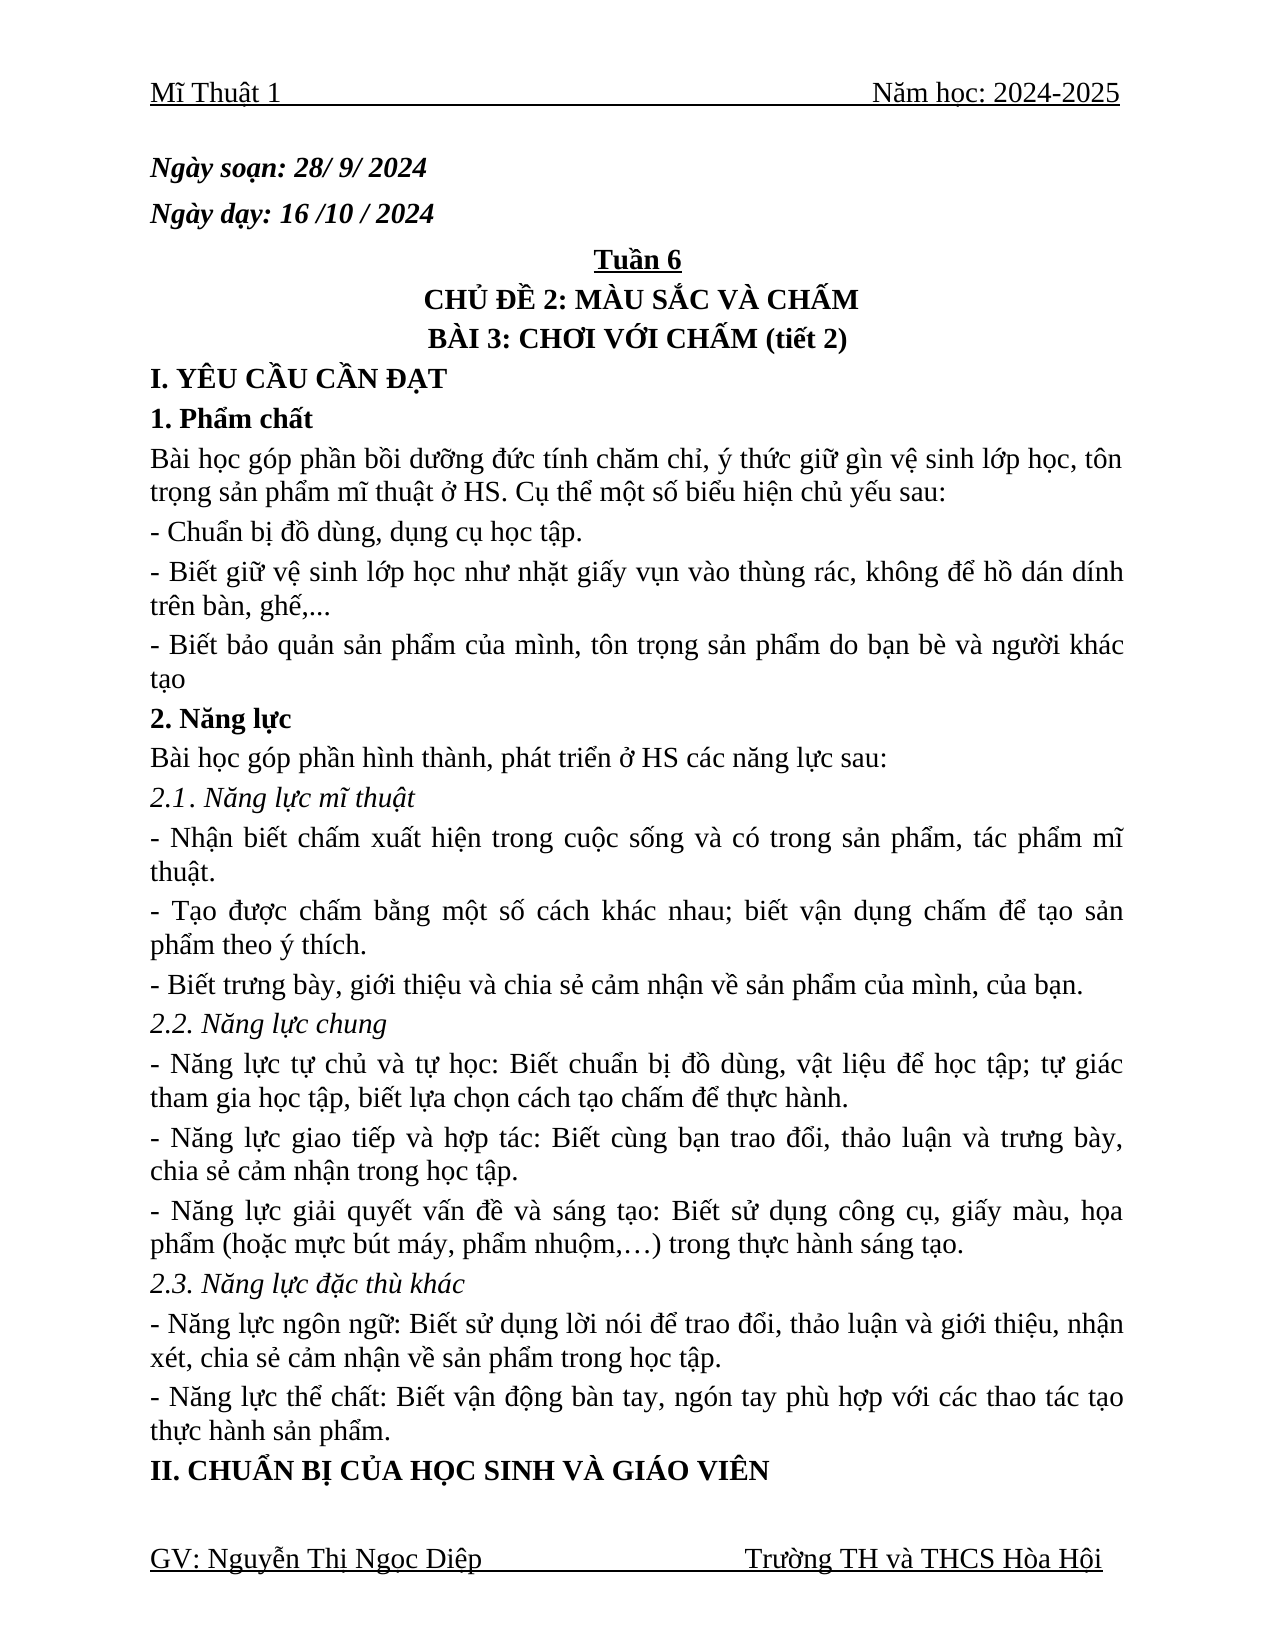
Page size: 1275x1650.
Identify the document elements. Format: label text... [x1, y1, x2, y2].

text Bài học góp phần bồi dưỡng đức tính chăm chỉ, ý thức giữ gìn vệ sinh lớp học, tôn trọng sản phẩm mĩ thuật ở HS. Cụ thể một số biểu hiện chủ yếu sau: [150, 441, 1125, 508]
text 1. Phẩm chất [150, 401, 1125, 435]
text BÀI 3: CHƠI VỚI CHẤM (tiết 2) [150, 322, 1125, 355]
text - Năng lực giao tiếp và hợp tác: Biết cùng bạn trao đổi, thảo luận và trưng bày, chia sẻ cảm nhận trong học tập. [150, 1120, 1125, 1187]
text 2.2. Năng lực chung [150, 1007, 1125, 1040]
text I. YÊU CẦU CẦN ĐẠT [150, 361, 1125, 395]
text Bài học góp phần hình thành, phát triển ở HS các năng lực sau: [150, 741, 1125, 774]
text - Nhận biết chấm xuất hiện trong cuộc sống và có trong sản phẩm, tác phẩm mĩ thuật. [150, 820, 1125, 887]
text - Năng lực thể chất: Biết vận động bàn tay, ngón tay phù hợp với các thao tác tạo thực hành sản phẩm. [150, 1379, 1125, 1447]
text Ngày dạy: 16 /10 / 2024 [150, 196, 1125, 229]
text 2.3. Năng lực đặc thù khác [150, 1266, 1125, 1300]
text CHỦ ĐỀ 2: MÀU SẮC VÀ CHẤM [150, 282, 1125, 315]
text - Tạo được chấm bằng một số cách khác nhau; biết vận dụng chấm để tạo sản phẩm theo ý thích. [150, 893, 1125, 961]
text - Biết giữ vệ sinh lớp học như nhặt giấy vụn vào thùng rác, không để hồ dán dính trên bàn, ghế,... [150, 554, 1125, 621]
list . Năng lực mĩ thuật [150, 780, 1125, 814]
text - Biết trưng bày, giới thiệu và chia sẻ cảm nhận về sản phẩm của mình, của bạn. [150, 967, 1125, 1000]
text - Năng lực ngôn ngữ: Biết sử dụng lời nói để trao đổi, thảo luận và giới thiệu, nhận xét, chia sẻ cảm nhận về sản phẩm trong học tập. [150, 1306, 1125, 1373]
text - Chuẩn bị đồ dùng, dụng cụ học tập. [150, 514, 1125, 548]
text Ngày soạn: 28/ 9/ 2024 [150, 150, 1125, 183]
text - Năng lực tự chủ và tự học: Biết chuẩn bị đồ dùng, vật liệu để học tập; tự giác tham gia học tập, biết lựa chọn cách tạo chấm để thực hành. [150, 1046, 1125, 1113]
text - Biết bảo quản sản phẩm của mình, tôn trọng sản phẩm do bạn bè và người khác tạo [150, 627, 1125, 694]
text Tuần 6 [150, 242, 1125, 276]
text II. CHUẨN BỊ CỦA HỌC SINH VÀ GIÁO VIÊN [150, 1453, 1125, 1486]
text 2. Năng lực [150, 701, 1125, 734]
text - Năng lực giải quyết vấn đề và sáng tạo: Biết sử dụng công cụ, giấy màu, họa phẩm (hoặc mực bút máy, phẩm nhuộm,…) trong thực hành sáng tạo. [150, 1193, 1125, 1260]
